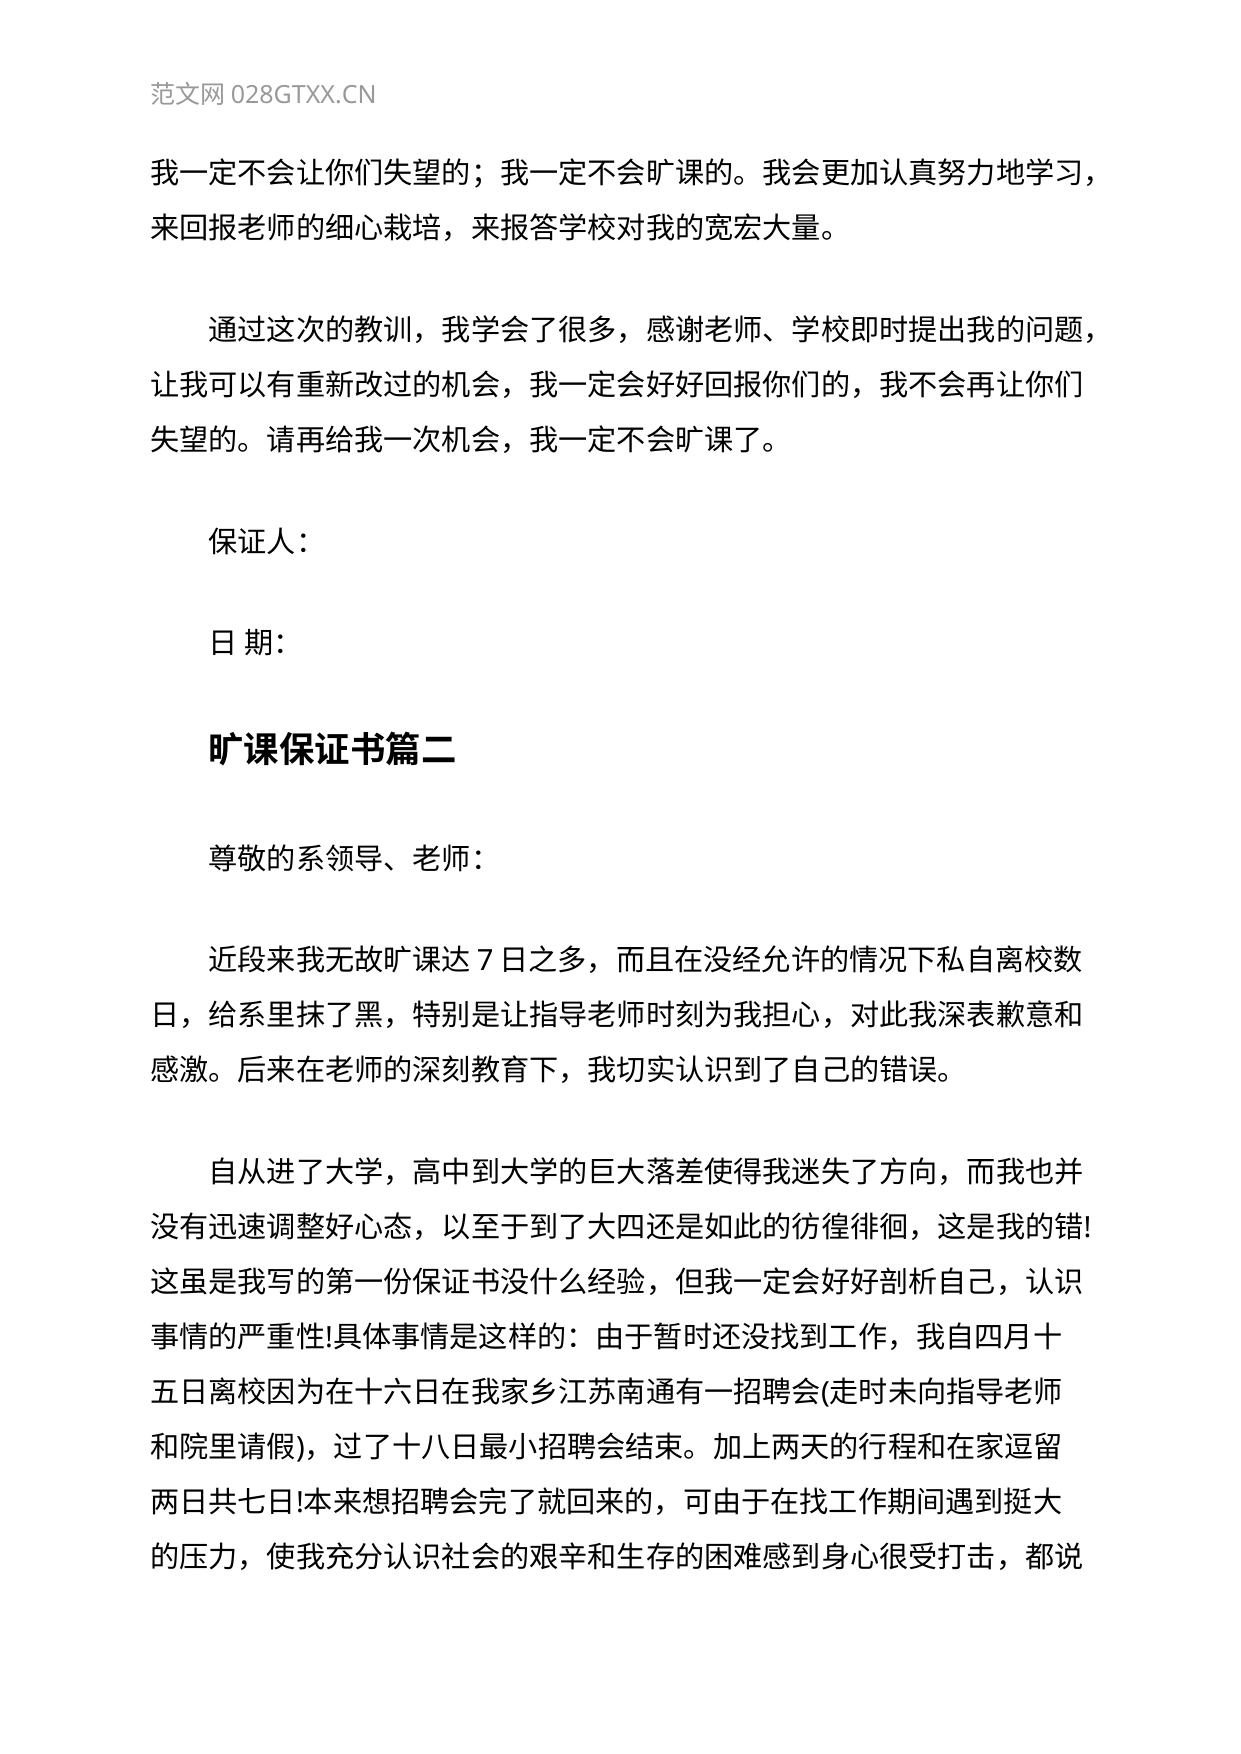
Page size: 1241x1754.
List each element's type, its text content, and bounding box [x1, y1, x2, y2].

text 旷课保证书篇二 [150, 722, 1090, 773]
text 尊敬的系领导、老师： [150, 835, 1090, 877]
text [150, 150, 1090, 247]
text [150, 1149, 1090, 1576]
text 通过这次的教训，我学会了很多，感谢老师、学校即时提出我的问题，让我可以有重新改过的机会，我一定会好好回报你们的，我不会再让你们失望的。请再给我一次机会，我一定不会旷课了。 [150, 307, 1090, 459]
text 保证人： [150, 518, 1090, 561]
text 日 期： [150, 620, 1090, 662]
text 近段来我无故旷课达7日之多，而且在没经允许的情况下私自离校数日，给系里抹了黑，特别是让指导老师时刻为我担心，对此我深表歉意和感激。后来在老师的深刻教育下，我切实认识到了自己的错误。 [150, 937, 1090, 1089]
